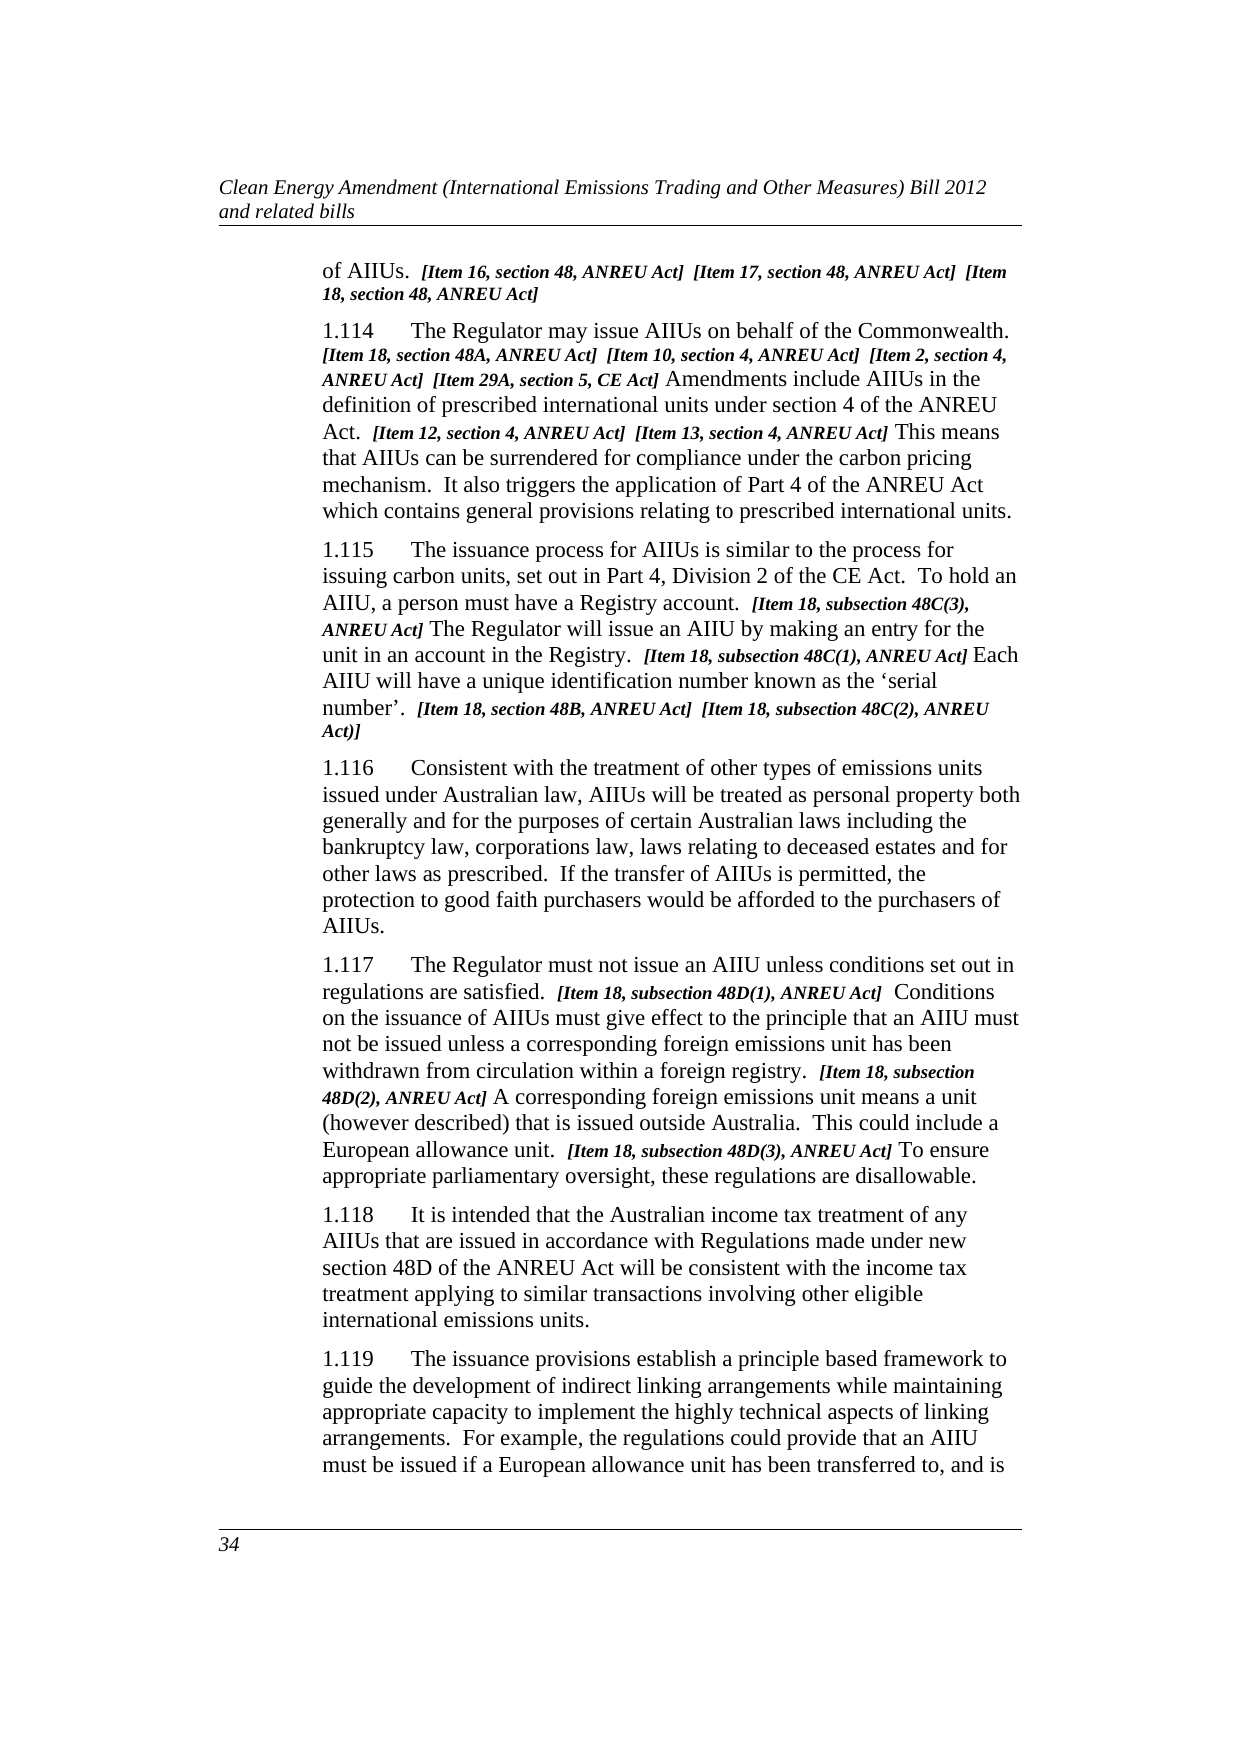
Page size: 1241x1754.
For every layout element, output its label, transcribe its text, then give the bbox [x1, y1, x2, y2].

text The issuance process for AIIUs is similar to the process for issuing carbon units, set out in Part 4, Division 2 of the CE Act. To hold an AIIU, a person must have a Registry account. [Item 18, subsection 48C(3), ANREU Act] The Regulator will issue an AIIU by making an entry for the unit in an account in the Registry. [Item 18, subsection 48C(1), ANREU Act] Each AIIU will have a unique identification number known as the ‘serial number’. [Item 18, section 48B, ANREU Act] [Item 18, subsection 48C(2), ANREU Act)] [322, 536, 1022, 742]
text The Regulator may issue AIIUs on behalf of the Commonwealth. [Item 18, section 48A, ANREU Act] [Item 10, section 4, ANREU Act] [Item 2, section 4, ANREU Act] [Item 29A, section 5, CE Act] Amendments include AIIUs in the definition of prescribed international units under section 4 of the ANREU Act. [Item 12, section 4, ANREU Act] [Item 13, section 4, ANREU Act] This means that AIIUs can be surrendered for compliance under the carbon pricing mechanism. It also triggers the application of Part 4 of the ANREU Act which contains general provisions relating to prescribed international units. [322, 317, 1022, 523]
text The Regulator must not issue an AIIU unless conditions set out in regulations are satisfied. [Item 18, subsection 48D(1), ANREU Act] Conditions on the issuance of AIIUs must give effect to the principle that an AIIU must not be issued unless a corresponding foreign emissions unit has been withdrawn from circulation within a foreign registry. [Item 18, subsection 48D(2), ANREU Act] A corresponding foreign emissions unit means a unit (however described) that is issued outside Australia. This could include a European allowance unit. [Item 18, subsection 48D(3), ANREU Act] To ensure appropriate parliamentary oversight, these regulations are disallowable. [322, 951, 1022, 1188]
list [322, 257, 1022, 305]
text It is intended that the Australian income tax treatment of any AIIUs that are issued in accordance with Regulations made under new section 48D of the ANREU Act will be consistent with the income tax treatment applying to similar transactions involving other eligible international emissions units. [322, 1201, 1022, 1333]
text Consistent with the treatment of other types of emissions units issued under Australian law, AIIUs will be treated as personal property both generally and for the purposes of certain Australian laws including the bankruptcy law, corporations law, laws relating to deceased estates and for other laws as prescribed. If the transfer of AIIUs is permitted, the protection to good faith purchasers would be afforded to the purchasers of AIIUs. [322, 754, 1022, 939]
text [322, 1345, 1022, 1477]
